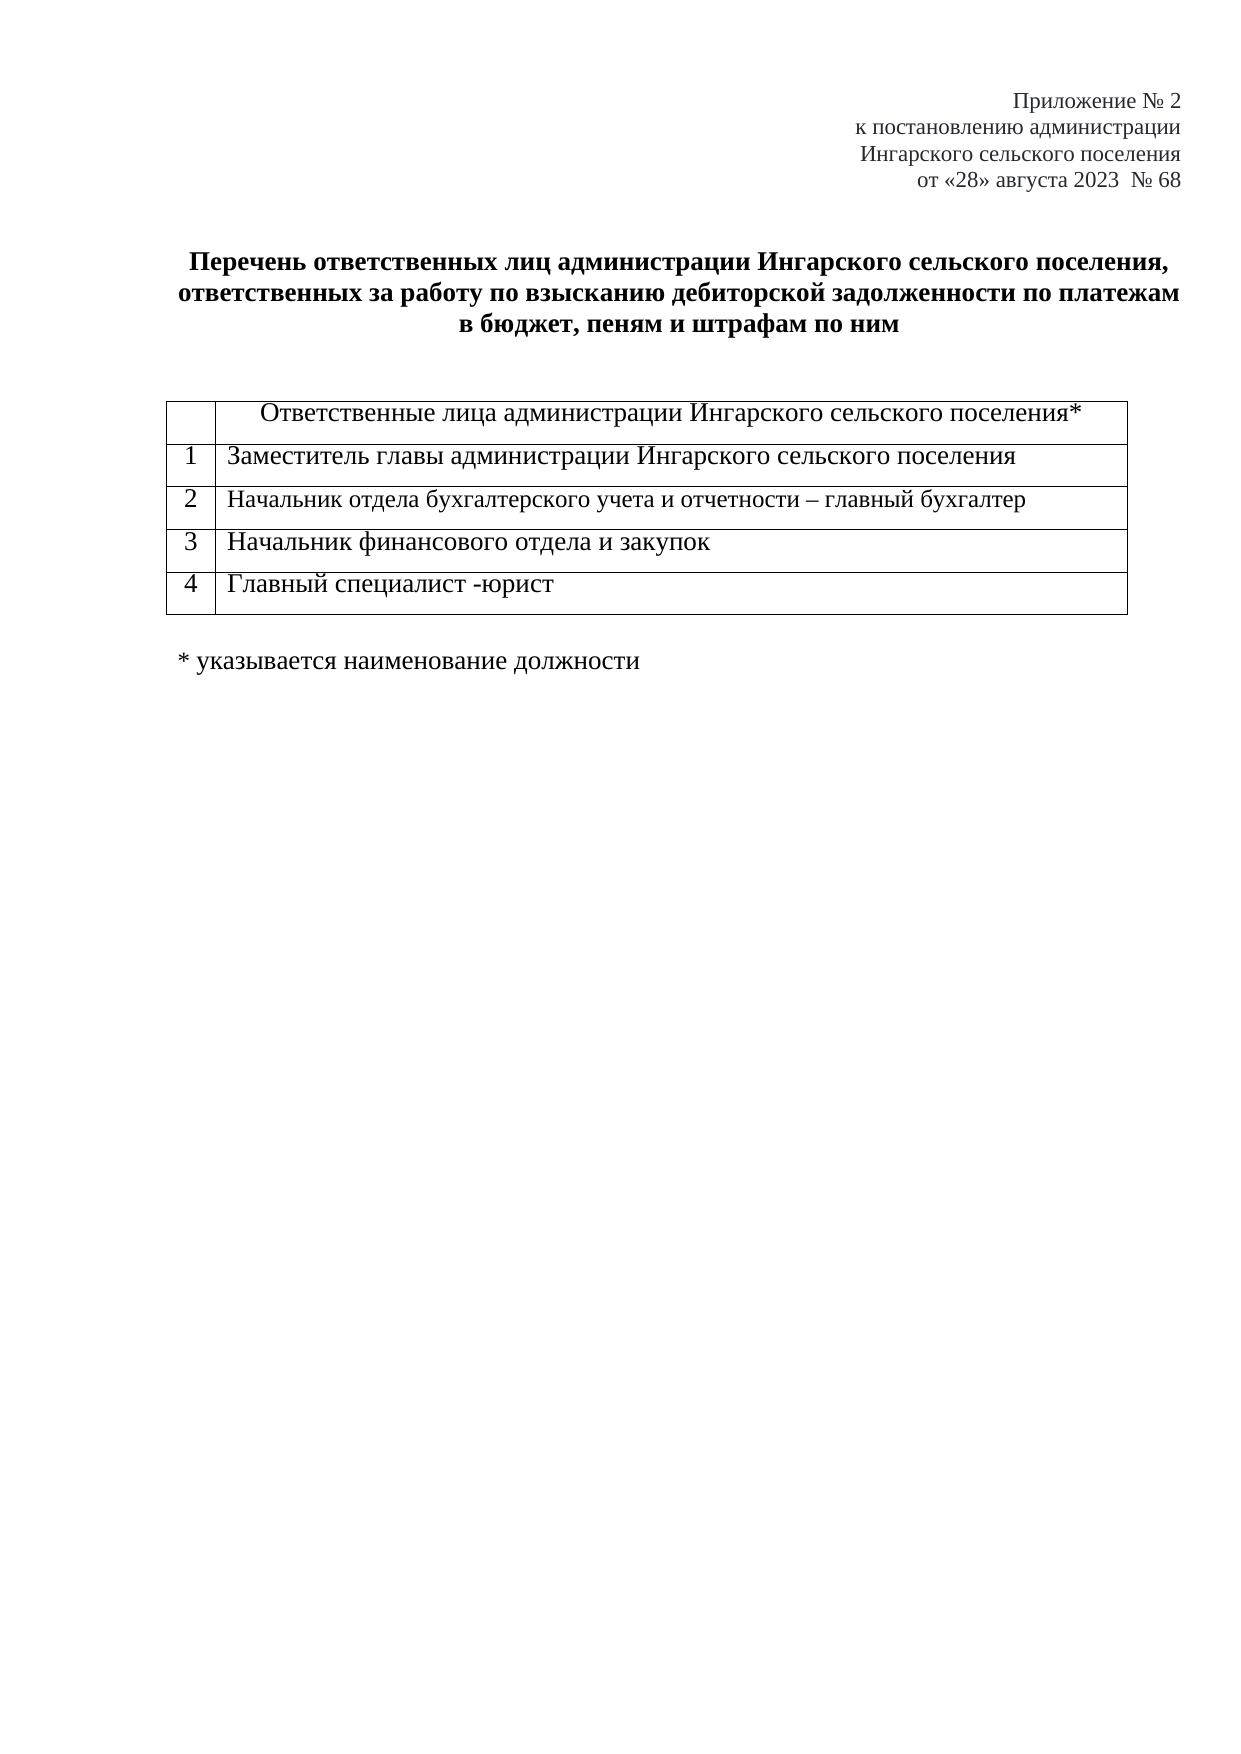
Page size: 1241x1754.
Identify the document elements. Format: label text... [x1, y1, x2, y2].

table_cell Начальник финансового отдела и закупок [216, 530, 1127, 572]
table_cell Заместитель главы администрации Ингарского сельского поселения [216, 445, 1127, 486]
table_cell Главный специалист -юрист [216, 573, 1127, 614]
text Перечень ответственных лиц администрации Ингарского сельского поселения, ответственных за работу по взысканию дебиторской задолженности по платежам в бюджет, пеням и штрафам по ним [177, 245, 1181, 338]
text * указывается наименование должности [177, 644, 1181, 675]
table_cell 2 [167, 487, 215, 529]
text Приложение № 2 [177, 87, 1181, 113]
text Ингарского сельского поселения [177, 140, 1181, 166]
text от «28» августа 2023 № 68 [177, 166, 1181, 192]
table_cell 3 [167, 530, 215, 572]
table_cell 1 [167, 445, 215, 486]
table_header [167, 402, 215, 443]
text к постановлению администрации [177, 113, 1181, 140]
table_cell 4 [167, 573, 215, 614]
table_cell Начальник отдела бухгалтерского учета и отчетности – главный бухгалтер [216, 487, 1127, 529]
table_header Ответственные лица администрации Ингарского сельского поселения* [216, 402, 1127, 443]
